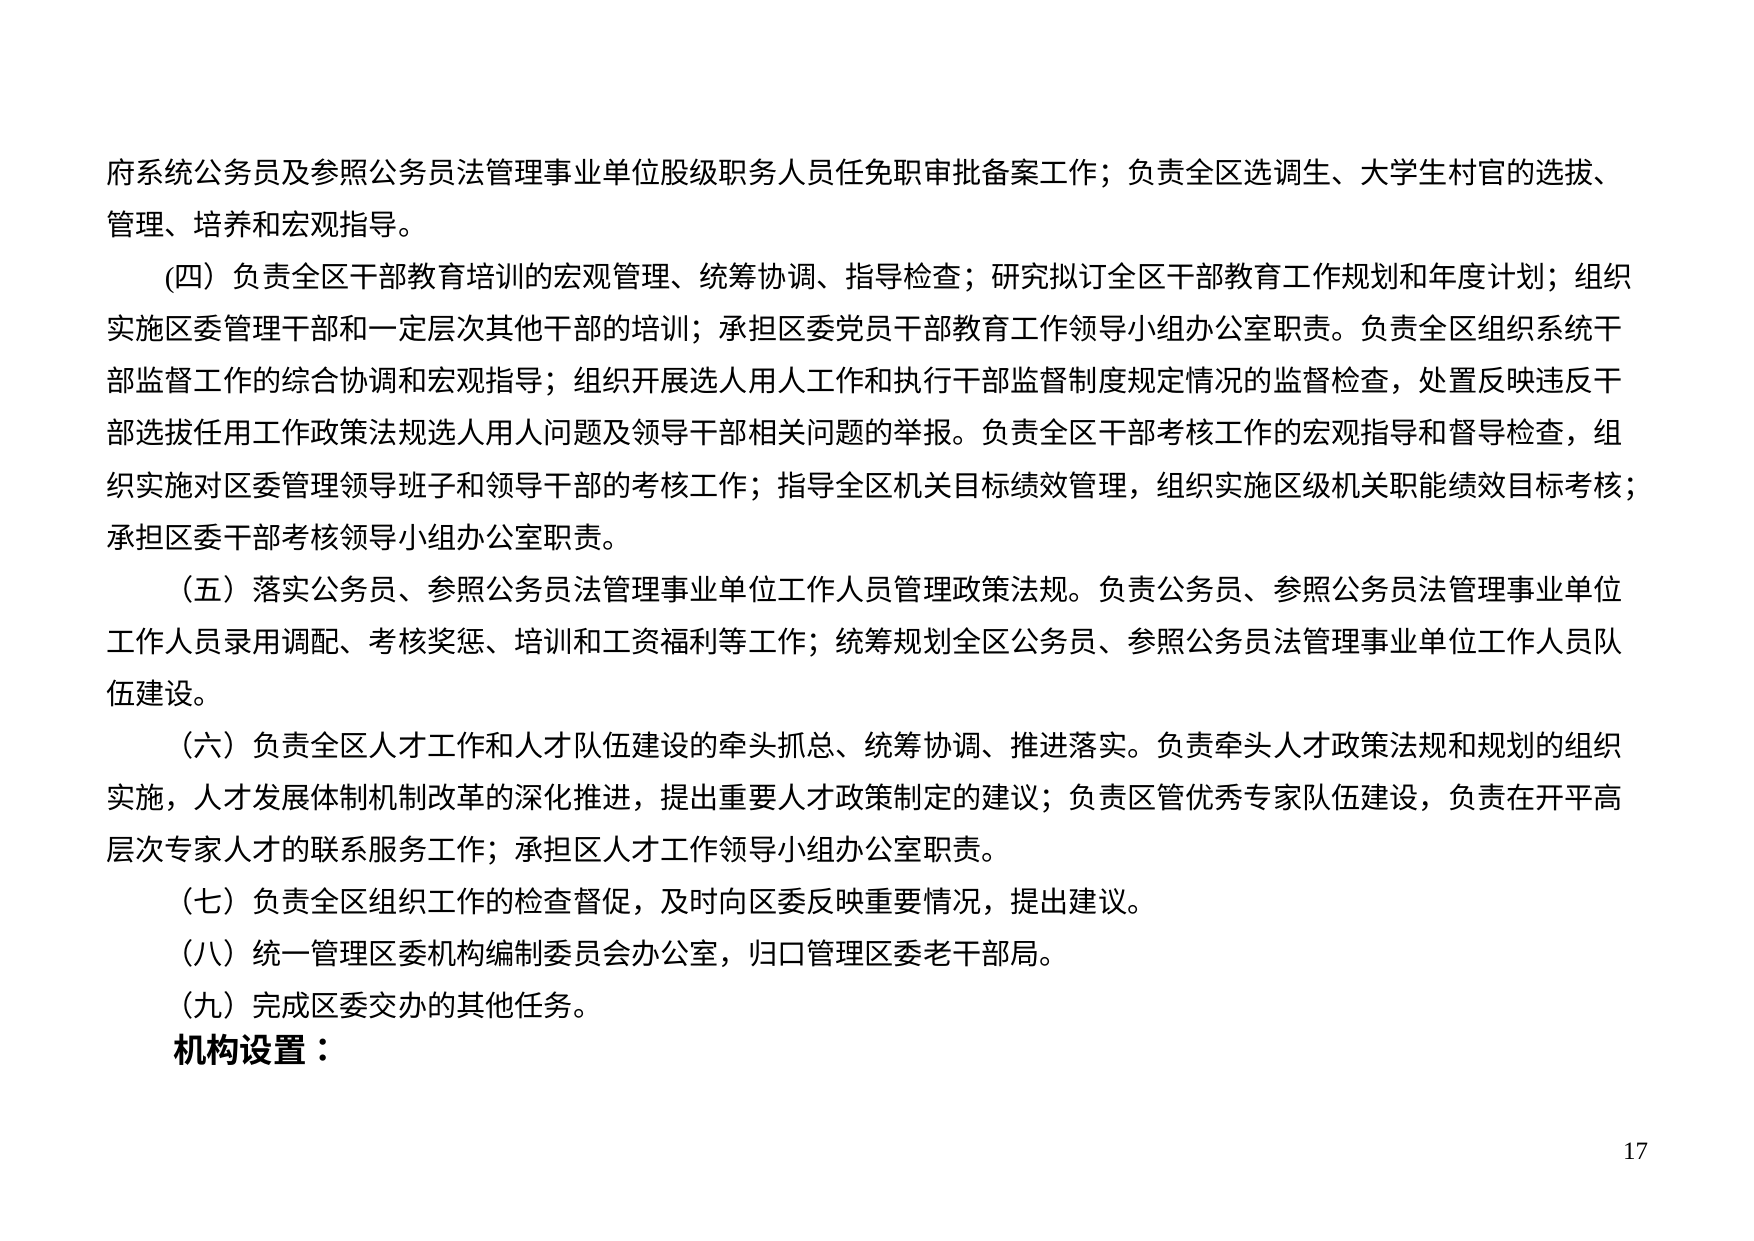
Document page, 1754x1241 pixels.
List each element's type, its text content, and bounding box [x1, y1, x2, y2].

text （七）负责全区组织工作的检查督促，及时向区委反映重要情况，提出建议。 [106, 871, 1648, 923]
text （六）负责全区人才工作和人才队伍建设的牵头抓总、统筹协调、推进落实。负责牵头人才政策法规和规划的组织实施，人才发展体制机制改革的深化推进，提出重要人才政策制定的建议；负责区管优秀专家队伍建设，负责在开平高层次专家人才的联系服务工作；承担区人才工作领导小组办公室职责。 [106, 715, 1648, 871]
text （九）完成区委交办的其他任务。 [106, 975, 1648, 1027]
text （五）落实公务员、参照公务员法管理事业单位工作人员管理政策法规。负责公务员、参照公务员法管理事业单位工作人员录用调配、考核奖惩、培训和工资福利等工作；统筹规划全区公务员、参照公务员法管理事业单位工作人员队伍建设。 [106, 558, 1648, 715]
text （八）统一管理区委机构编制委员会办公室，归口管理区委老干部局。 [106, 923, 1648, 975]
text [106, 142, 1648, 246]
text 机构设置： [106, 1027, 1648, 1073]
text (四）负责全区干部教育培训的宏观管理、统筹协调、指导检查；研究拟订全区干部教育工作规划和年度计划；组织实施区委管理干部和一定层次其他干部的培训；承担区委党员干部教育工作领导小组办公室职责。负责全区组织系统干部监督工作的综合协调和宏观指导；组织开展选人用人工作和执行干部监督制度规定情况的监督检查，处置反映违反干部选拔任用工作政策法规选人用人问题及领导干部相关问题的举报。负责全区干部考核工作的宏观指导和督导检查，组织实施对区委管理领导班子和领导干部的考核工作；指导全区机关目标绩效管理，组织实施区级机关职能绩效目标考核；承担区委干部考核领导小组办公室职责。 [106, 246, 1648, 558]
